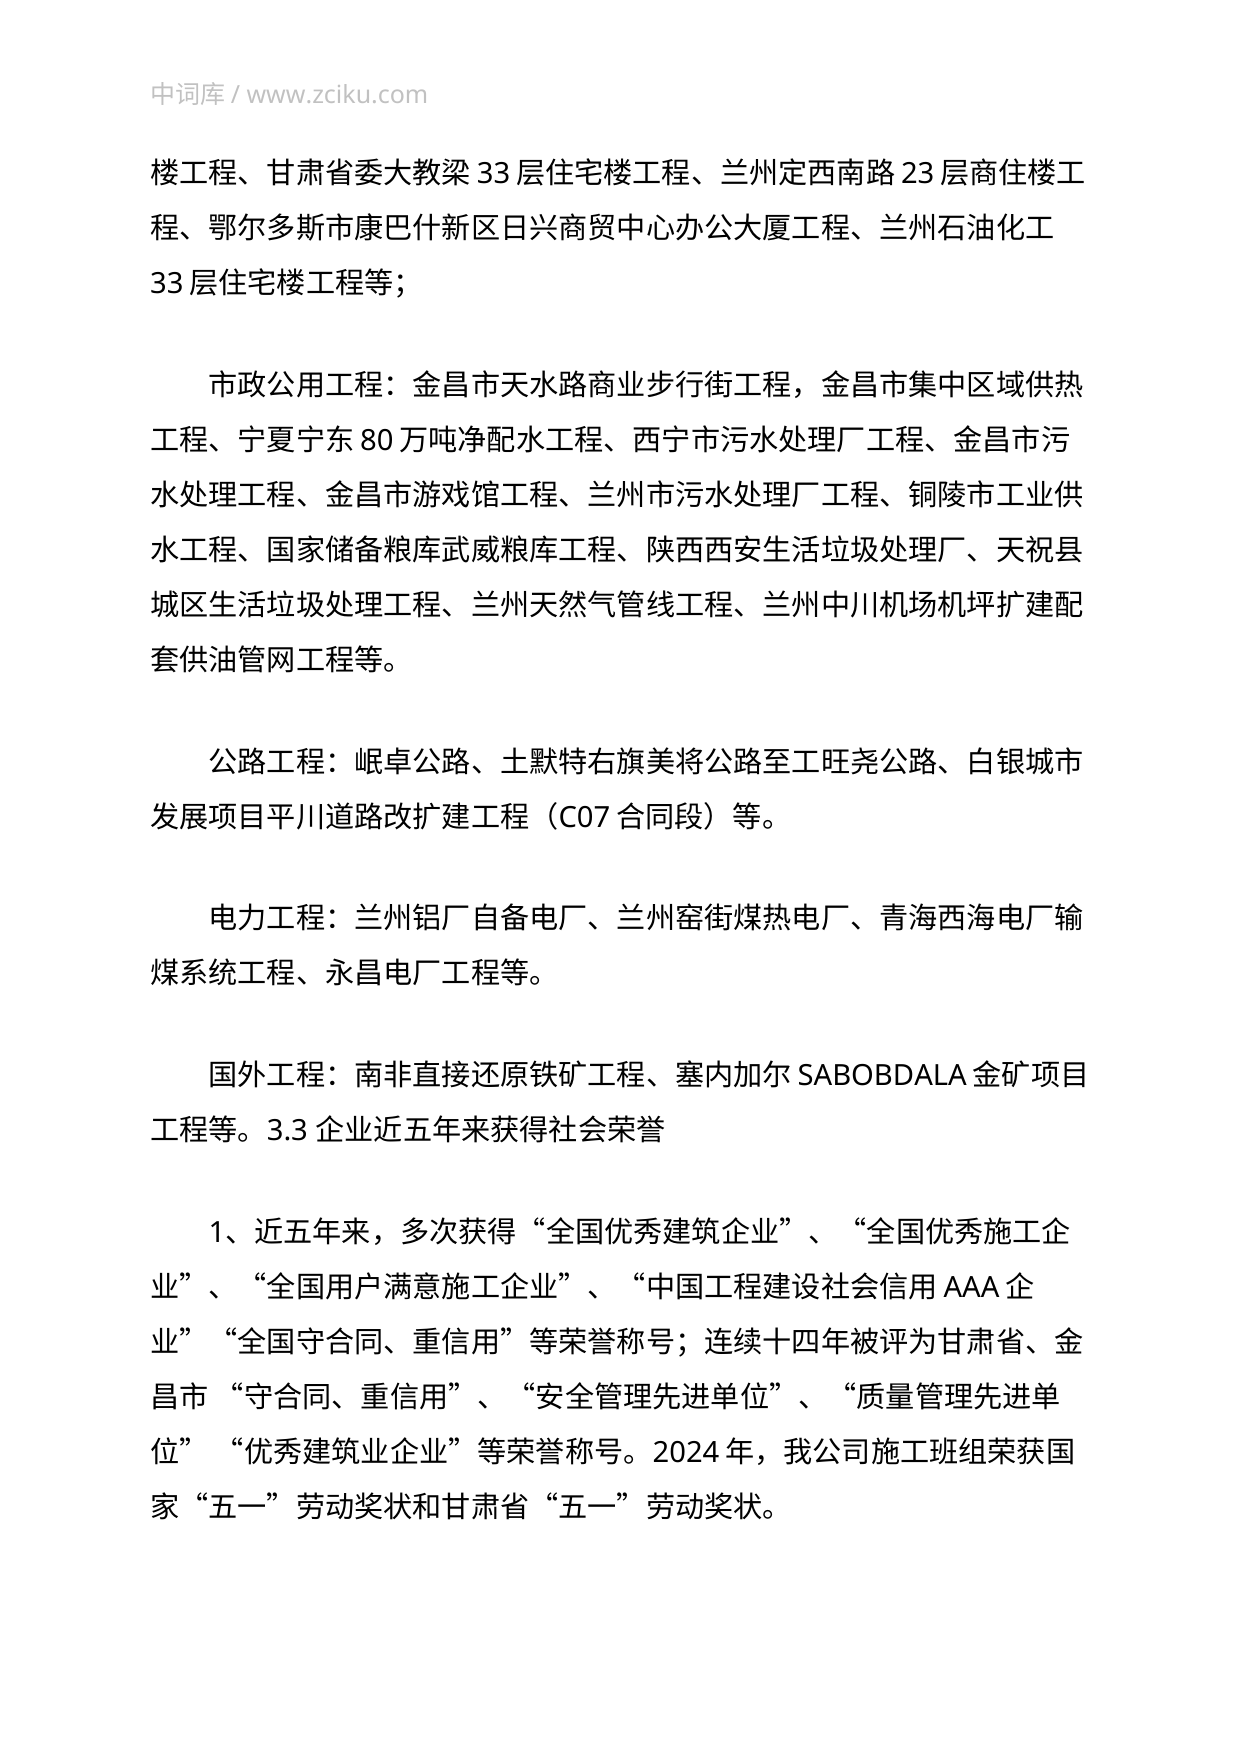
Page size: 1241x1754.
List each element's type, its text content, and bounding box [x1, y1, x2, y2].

text 市政公用工程：金昌市天水路商业步行街工程，金昌市集中区域供热工程、宁夏宁东80万吨净配水工程、西宁市污水处理厂工程、金昌市污水处理工程、金昌市游戏馆工程、兰州市污水处理厂工程、铜陵市工业供水工程、国家储备粮库武威粮库工程、陕西西安生活垃圾处理厂、天祝县城区生活垃圾处理工程、兰州天然气管线工程、兰州中川机场机坪扩建配套供油管网工程等。 [150, 362, 1090, 679]
text 国外工程：南非直接还原铁矿工程、塞内加尔SABOBDALA金矿项目工程等。3.3 企业近五年来获得社会荣誉 [150, 1052, 1090, 1149]
text 公路工程：岷卓公路、土默特右旗美将公路至工旺尧公路、白银城市发展项目平川道路改扩建工程（C07合同段）等。 [150, 738, 1090, 836]
text 电力工程：兰州铝厂自备电厂、兰州窑街煤热电厂、青海西海电厂输煤系统工程、永昌电厂工程等。 [150, 895, 1090, 992]
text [150, 150, 1090, 302]
text 1、近五年来，多次获得“全国优秀建筑企业”、“全国优秀施工企业”、“全国用户满意施工企业”、“中国工程建设社会信用AAA企业”“全国守合同、重信用”等荣誉称号；连续十四年被评为甘肃省、金昌市 “守合同、重信用”、“安全管理先进单位”、“质量管理先进单位” “优秀建筑业企业”等荣誉称号。2024年，我公司施工班组荣获国家“五一”劳动奖状和甘肃省“五一”劳动奖状。 [150, 1209, 1090, 1526]
